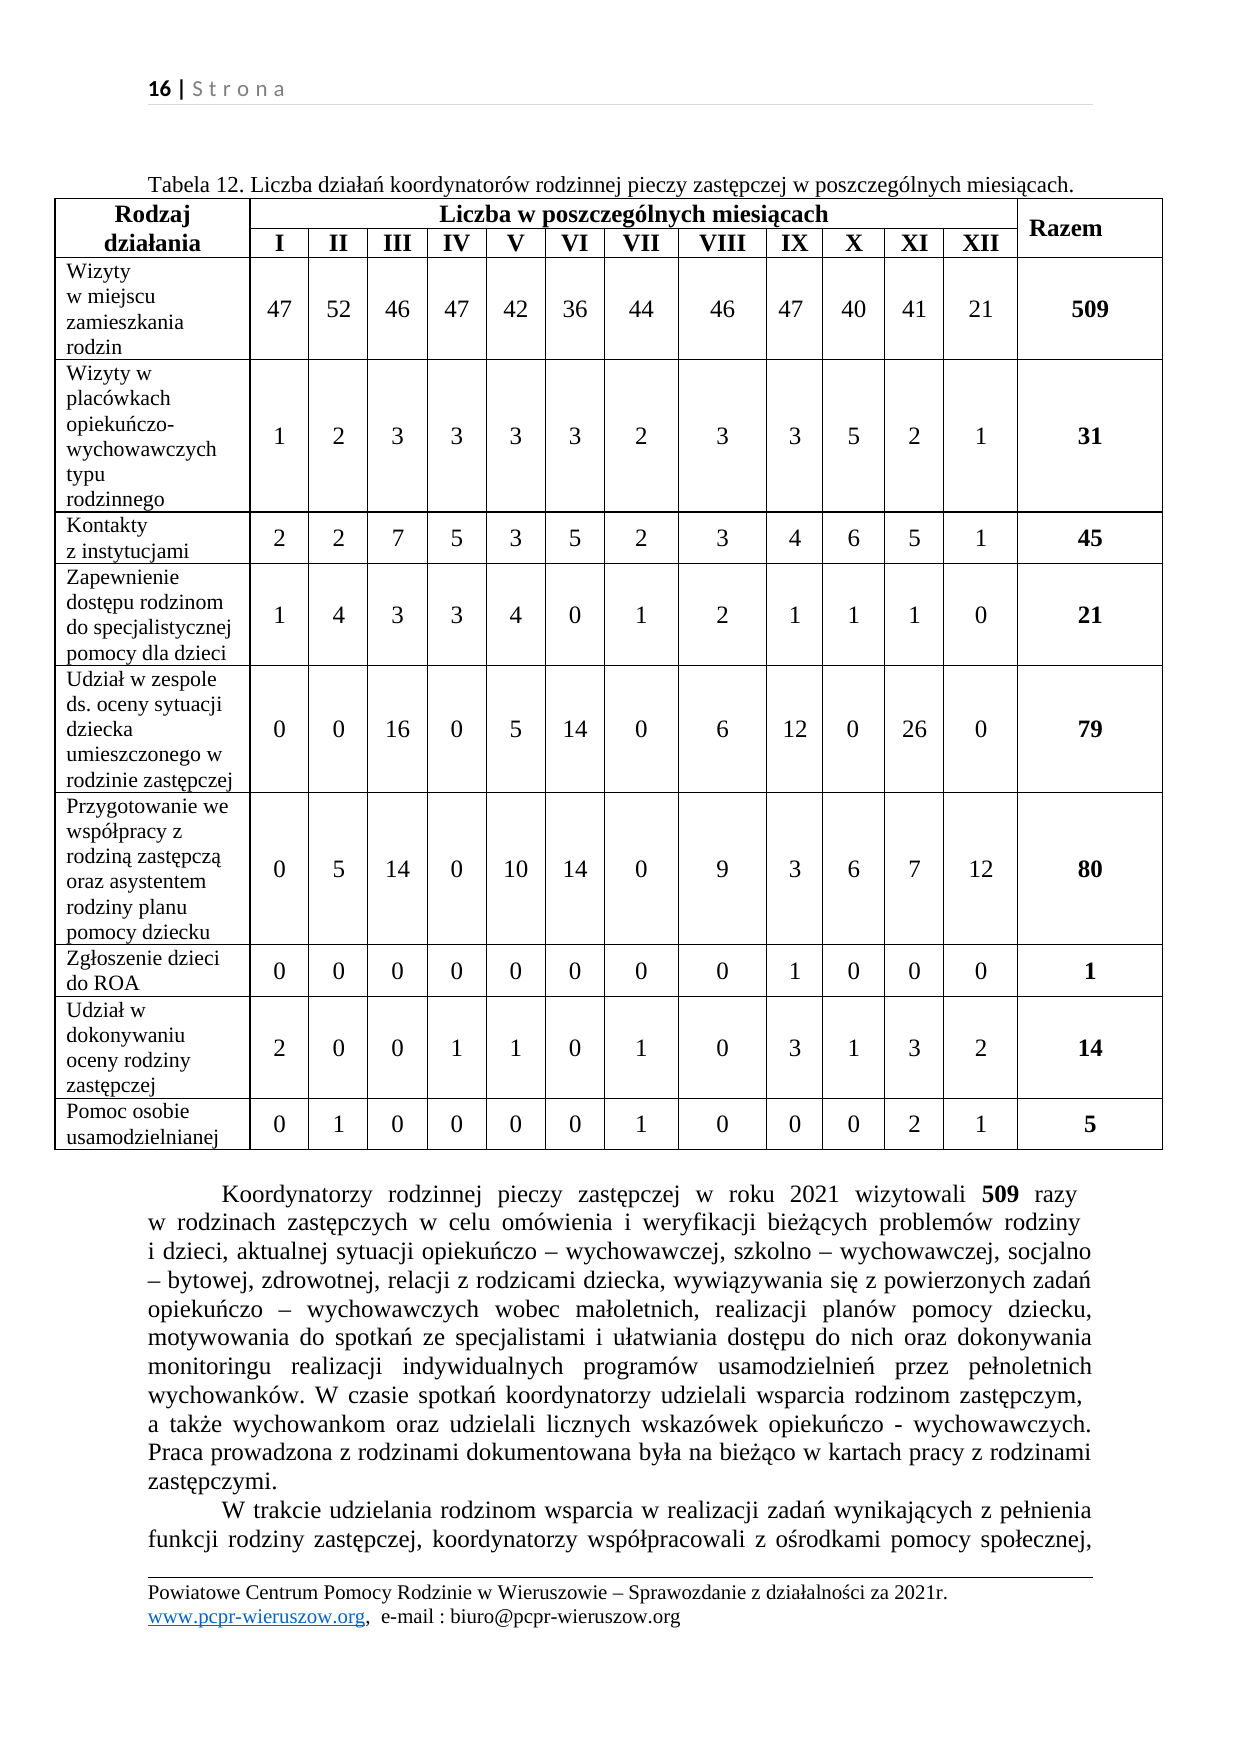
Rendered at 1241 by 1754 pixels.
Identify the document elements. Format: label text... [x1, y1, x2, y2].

table_cell 47 [251, 258, 308, 359]
table_cell 46 [368, 258, 427, 359]
table_cell 3 [428, 564, 486, 665]
table_cell 2 [251, 997, 308, 1097]
table_cell 4 [767, 513, 822, 563]
table_cell 0 [823, 1099, 884, 1149]
table_cell 14 [546, 793, 604, 944]
table_cell 1 [944, 513, 1017, 563]
table_cell 5 [546, 513, 604, 563]
table_cell 0 [823, 666, 884, 792]
text Koordynatorzy rodzinnej pieczy zastępczej w roku 2021 wizytowali 509 razy w rodzinach zastępczych w celu omówienia i weryfikacji bieżących problemów rodziny i dzieci, aktualnej sytuacji opiekuńczo – wychowawczej, szkolno – wychowawczej, socjalno – bytowej, zdrowotnej, relacji z rodzicami dziecka, wywiązywania się z powierzonych zadań opiekuńczo – wychowawczych wobec małoletnich, realizacji planów pomocy dziecku, motywowania do spotkań ze specjalistami i ułatwiania dostępu do nich oraz dokonywania monitoringu realizacji indywidualnych programów usamodzielnień przez pełnoletnich wychowanków. W czasie spotkań koordynatorzy udzielali wsparcia rodzinom zastępczym, a także wychowankom oraz udzielali licznych wskazówek opiekuńczo - wychowawczych. Praca prowadzona z rodzinami dokumentowana była na bieżąco w kartach pracy z rodzinami zastępczymi. [148, 1179, 1093, 1495]
table_cell 1 [428, 997, 486, 1097]
table_cell 0 [546, 945, 604, 996]
table_cell X [823, 229, 884, 257]
table_cell 52 [309, 258, 367, 359]
table_cell Udział w zespole ds. oceny sytuacji dziecka umieszczonego w rodzinie zastępczej [56, 666, 249, 792]
table_cell 2 [251, 513, 308, 563]
table_cell 1 [309, 1099, 367, 1149]
table_cell 0 [309, 666, 367, 792]
table_cell 0 [428, 945, 486, 996]
table_cell 0 [605, 945, 678, 996]
table_cell 3 [487, 360, 545, 511]
table_cell 2 [605, 360, 678, 511]
table_cell I [251, 229, 308, 257]
table_cell 26 [885, 666, 943, 792]
table_cell 3 [428, 360, 486, 511]
table_header Razem [1018, 199, 1162, 257]
table_cell 0 [944, 564, 1017, 665]
table_cell 31 [1018, 360, 1162, 511]
table_cell Udział w dokonywaniu oceny rodziny zastępczej [56, 997, 249, 1097]
table_cell IV [428, 229, 486, 257]
table_cell Wizyty w placówkach opiekuńczo- wychowawczych typu rodzinnego [56, 360, 249, 511]
table_cell 1 [605, 564, 678, 665]
table_cell 0 [487, 945, 545, 996]
table_cell 5 [1018, 1099, 1162, 1149]
table_cell Przygotowanie we współpracy z rodziną zastępczą oraz asystentem rodziny planu pomocy dziecku [56, 793, 249, 944]
table_cell 1 [605, 997, 678, 1097]
table_cell V [487, 229, 545, 257]
table_cell 0 [944, 666, 1017, 792]
table_cell 1 [885, 564, 943, 665]
table_cell 45 [1018, 513, 1162, 563]
table_cell 0 [368, 1099, 427, 1149]
table_cell 4 [309, 564, 367, 665]
table_cell 1 [251, 360, 308, 511]
table_cell 1 [251, 564, 308, 665]
table_cell 47 [428, 258, 486, 359]
table_cell 0 [546, 997, 604, 1097]
table_cell 0 [546, 564, 604, 665]
table_cell Zgłoszenie dzieci do ROA [56, 945, 249, 996]
table_cell 80 [1018, 793, 1162, 944]
table_cell 1 [767, 945, 822, 996]
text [148, 1495, 1093, 1552]
table_cell 0 [309, 945, 367, 996]
table_cell 41 [885, 258, 943, 359]
table_cell XII [944, 229, 1017, 257]
table_cell 3 [767, 793, 822, 944]
table_cell 0 [885, 945, 943, 996]
table_cell 3 [487, 513, 545, 563]
table_cell Pomoc osobie usamodzielnianej [56, 1099, 249, 1149]
table_cell 7 [368, 513, 427, 563]
table_cell 1 [823, 997, 884, 1097]
table_cell 3 [767, 997, 822, 1097]
table_cell 1 [605, 1099, 678, 1149]
table_cell 0 [605, 666, 678, 792]
table_cell XI [885, 229, 943, 257]
table_cell 0 [428, 666, 486, 792]
table_cell 1 [487, 997, 545, 1097]
table_cell 2 [885, 1099, 943, 1149]
table_cell 0 [823, 945, 884, 996]
table_header Liczba w poszczególnych miesiącach [251, 199, 1017, 227]
table_cell 5 [885, 513, 943, 563]
table_cell 2 [885, 360, 943, 511]
table_cell 10 [487, 793, 545, 944]
table_cell 12 [944, 793, 1017, 944]
table_cell 509 [1018, 258, 1162, 359]
table_cell III [368, 229, 427, 257]
table_cell 0 [767, 1099, 822, 1149]
table_cell VIII [679, 229, 766, 257]
table_header Rodzaj działania [56, 199, 249, 257]
table_cell 0 [251, 1099, 308, 1149]
table_cell 3 [767, 360, 822, 511]
table_cell 40 [823, 258, 884, 359]
table_cell 1 [823, 564, 884, 665]
table_cell VI [546, 229, 604, 257]
table_cell 21 [944, 258, 1017, 359]
table_cell 3 [885, 997, 943, 1097]
text Tabela 12. Liczba działań koordynatorów rodzinnej pieczy zastępczej w poszczególnych miesiącach. [148, 173, 1093, 198]
table_cell 2 [309, 360, 367, 511]
table_cell 2 [605, 513, 678, 563]
table_cell 0 [368, 997, 427, 1097]
table_cell 6 [679, 666, 766, 792]
table_cell 36 [546, 258, 604, 359]
table_cell 21 [1018, 564, 1162, 665]
table_cell 6 [823, 793, 884, 944]
table_cell 0 [944, 945, 1017, 996]
table_cell 0 [679, 997, 766, 1097]
table_cell 7 [885, 793, 943, 944]
table_cell 0 [487, 1099, 545, 1149]
table_cell 0 [679, 945, 766, 996]
table_cell II [309, 229, 367, 257]
table_cell 1 [944, 360, 1017, 511]
table_cell 0 [309, 997, 367, 1097]
table_cell 2 [309, 513, 367, 563]
table_cell 14 [368, 793, 427, 944]
table_cell 44 [605, 258, 678, 359]
table_cell 1 [1018, 945, 1162, 996]
table_cell 0 [428, 793, 486, 944]
table_cell VII [605, 229, 678, 257]
table_cell Kontakty z instytucjami [56, 513, 249, 563]
table_cell 3 [679, 513, 766, 563]
table_cell 3 [368, 564, 427, 665]
table_cell IX [767, 229, 822, 257]
table_cell 4 [487, 564, 545, 665]
table_cell 46 [679, 258, 766, 359]
table_cell 5 [487, 666, 545, 792]
table_cell 2 [944, 997, 1017, 1097]
table_cell 47 [767, 258, 822, 359]
table_cell 3 [679, 360, 766, 511]
table_cell 2 [679, 564, 766, 665]
table_cell 0 [251, 666, 308, 792]
table_cell 1 [767, 564, 822, 665]
table_cell 79 [1018, 666, 1162, 792]
table_cell 5 [428, 513, 486, 563]
table_cell 3 [546, 360, 604, 511]
table_cell 0 [679, 1099, 766, 1149]
table_cell 14 [546, 666, 604, 792]
table_cell 9 [679, 793, 766, 944]
table_cell 1 [944, 1099, 1017, 1149]
table_cell Wizyty w miejscu zamieszkania rodzin [56, 258, 249, 359]
table_cell 14 [1018, 997, 1162, 1097]
table_cell 5 [823, 360, 884, 511]
table_cell 3 [368, 360, 427, 511]
table_cell 0 [428, 1099, 486, 1149]
table_cell 0 [251, 793, 308, 944]
table_cell 0 [251, 945, 308, 996]
table_cell 0 [605, 793, 678, 944]
table_cell 12 [767, 666, 822, 792]
table_cell 0 [546, 1099, 604, 1149]
table_cell Zapewnienie dostępu rodzinom do specjalistycznej pomocy dla dzieci [56, 564, 249, 665]
table_cell 0 [368, 945, 427, 996]
table_cell 16 [368, 666, 427, 792]
table_cell 5 [309, 793, 367, 944]
table_cell 42 [487, 258, 545, 359]
table_cell 6 [823, 513, 884, 563]
